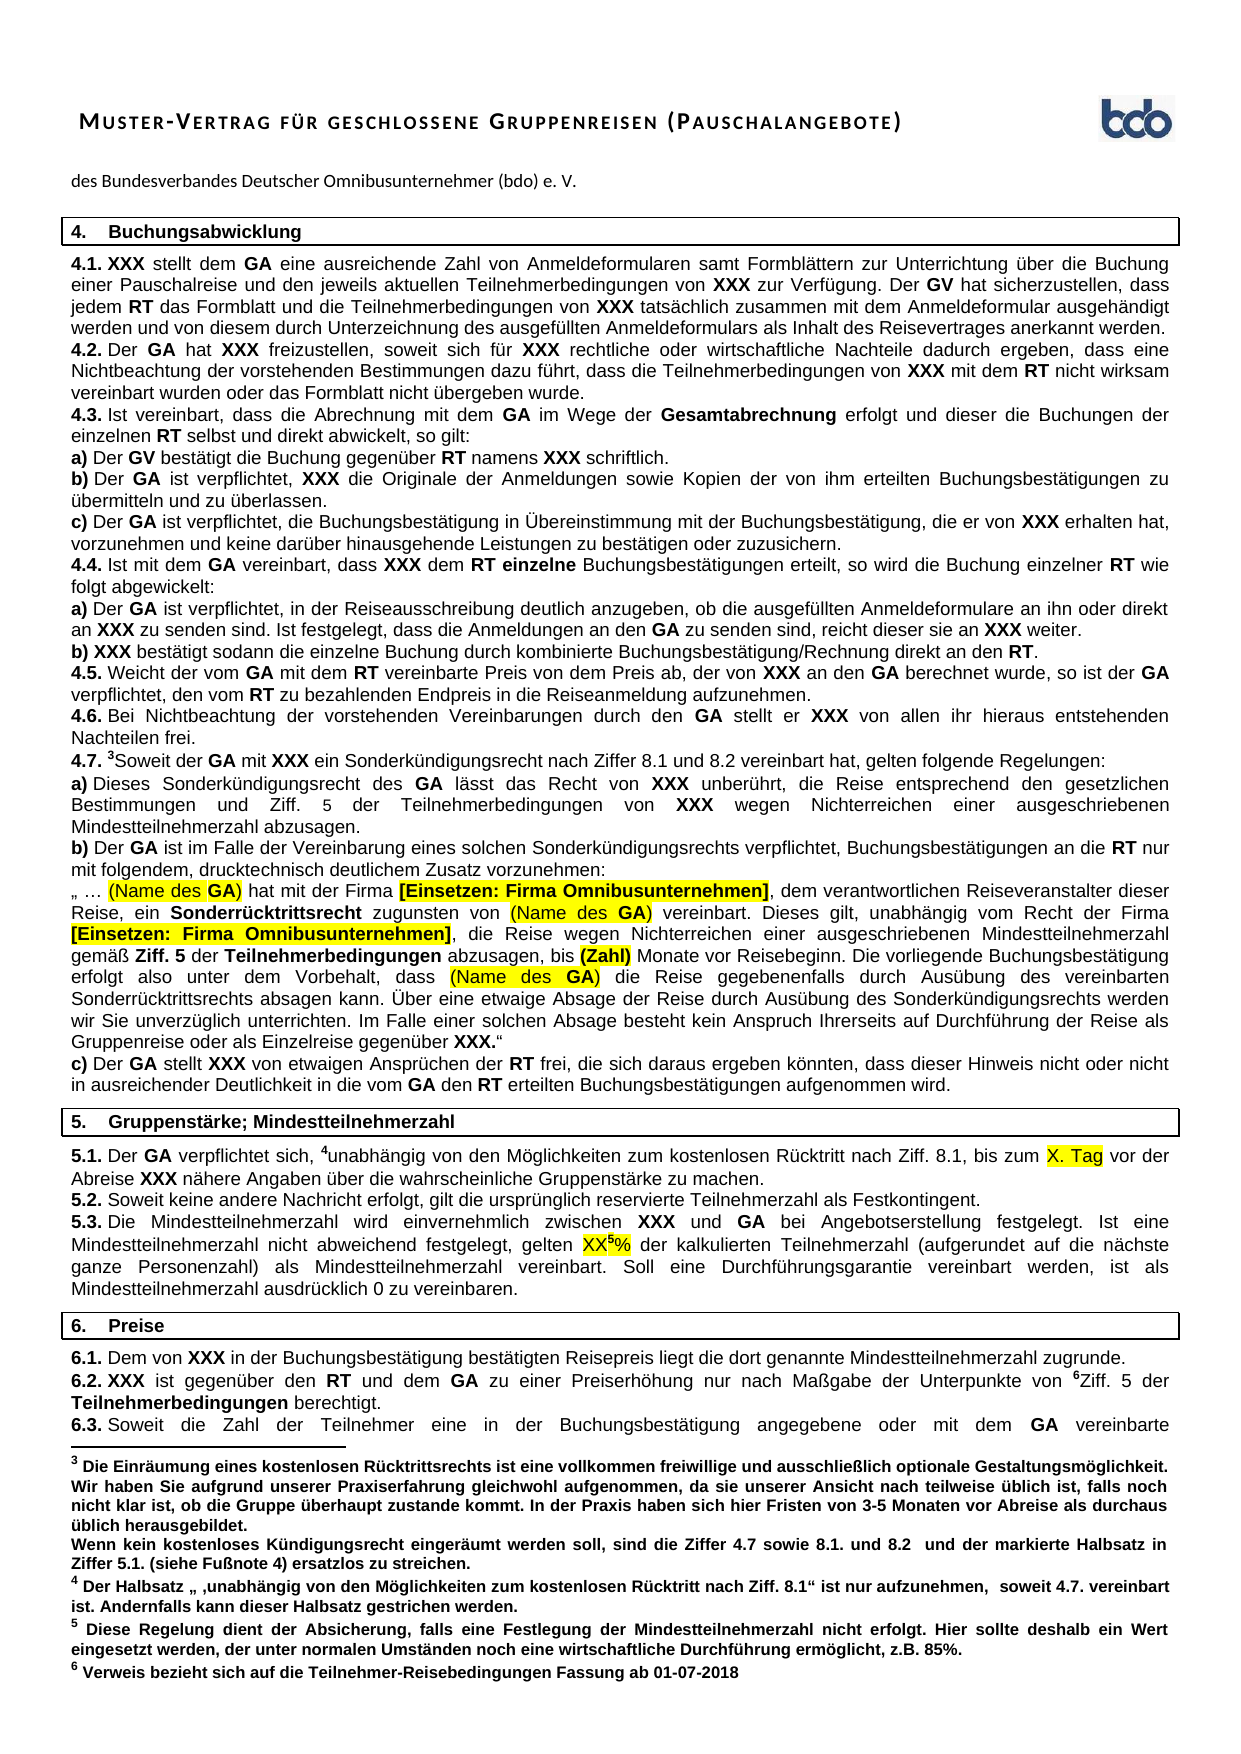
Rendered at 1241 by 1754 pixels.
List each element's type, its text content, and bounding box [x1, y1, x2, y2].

subtitle Der GA ist verpflichtet, XXX die Originale der Anmeldungen sowie Kopien der von ihm erteilten Buchungsbestätigungen zu übermitteln und zu überlassen. [71, 468, 1169, 511]
picture [1098, 95, 1176, 142]
subtitle XXX stellt dem GA eine ausreichende Zahl von Anmeldeformularen samt Formblättern zur Unterrichtung über die Buchung einer Pauschalreise und den jeweils aktuellen Teilnehmerbedingungen von XXX zur Verfügung. Der GV hat sicherzustellen, dass jedem RT das Formblatt und die Teilnehmerbedingungen von XXX tatsächlich zusammen mit dem Anmeldeformular ausgehändigt werden und von diesem durch Unterzeichnung des ausgefüllten Anmeldeformulars als Inhalt des Reisevertrages anerkannt werden. [71, 252, 1169, 339]
subtitle Soweit keine andere Nachricht erfolgt, gilt die ursprünglich reservierte Teilnehmerzahl als Festkontingent. [71, 1189, 1169, 1210]
subtitle Soweit der GA mit XXX ein Sonderkündigungsrecht nach Ziffer 8.1 und 8.2 vereinbart hat, gelten folgende Regelungen: [71, 748, 1169, 772]
subtitle Der GA verpflichtet sich, unabhängig von den Möglichkeiten zum kostenlosen Rücktritt nach Ziff. 8.1, bis zum X. Tag vor der Abreise XXX nähere Angaben über die wahrscheinliche Gruppenstärke zu machen. [71, 1143, 1169, 1189]
subtitle Der GA stellt XXX von etwaigen Ansprüchen der RT frei, die sich daraus ergeben könnten, dass dieser Hinweis nicht oder nicht in ausreichender Deutlichkeit in die vom GA den RT erteilten Buchungsbestätigungen aufgenommen wird. [71, 1053, 1169, 1096]
subtitle Dieses Sonderkündigungsrecht des GA lässt das Recht von XXX unberührt, die Reise entsprechend den gesetzlichen Bestimmungen und Ziff. 5 der Teilnehmerbedingungen von XXX wegen Nichterreichen einer ausgeschriebenen Mindestteilnehmerzahl abzusagen. [71, 772, 1169, 837]
subtitle Bei Nichtbeachtung der vorstehenden Vereinbarungen durch den GA stellt er XXX von allen ihr hieraus entstehenden Nachteilen frei. [71, 705, 1169, 748]
subtitle Ist vereinbart, dass die Abrechnung mit dem GA im Wege der Gesamtabrechnung erfolgt und dieser die Buchungen der einzelnen RT selbst und direkt abwickelt, so gilt: [71, 403, 1169, 446]
subtitle XXX bestätigt sodann die einzelne Buchung durch kombinierte Buchungsbestätigung/Rechnung direkt an den RT. [71, 641, 1169, 662]
subtitle Der GA hat XXX freizustellen, soweit sich für XXX rechtliche oder wirtschaftliche Nachteile dadurch ergeben, dass eine Nichtbeachtung der vorstehenden Bestimmungen dazu führt, dass die Teilnehmerbedingungen von XXX mit dem RT nicht wirksam vereinbart wurden oder das Formblatt nicht übergeben wurde. [71, 339, 1169, 403]
subtitle Ist mit dem GA vereinbart, dass XXX dem RT einzelne Buchungsbestätigungen erteilt, so wird die Buchung einzelner RT wie folgt abgewickelt: [71, 554, 1169, 597]
subtitle XXX ist gegenüber den RT und dem GA zu einer Preiserhöhung nur nach Maßgabe der Unterpunkte von Ziff. 5 der Teilnehmerbedingungen berechtigt. [71, 1368, 1169, 1414]
subtitle Gruppenstärke; Mindestteilnehmerzahl [63, 1109, 1178, 1135]
subtitle Preise [63, 1313, 1178, 1338]
subtitle Die Mindestteilnehmerzahl wird einvernehmlich zwischen XXX und GA bei Angebotserstellung festgelegt. Ist eine Mindestteilnehmerzahl nicht abweichend festgelegt, gelten XX% der kalkulierten Teilnehmerzahl (aufgerundet auf die nächste ganze Personenzahl) als Mindestteilnehmerzahl vereinbart. Soll eine Durchführungsgarantie vereinbart werden, ist als Mindestteilnehmerzahl ausdrücklich 0 zu vereinbaren. [71, 1210, 1169, 1299]
subtitle Der GA ist im Falle der Vereinbarung eines solchen Sonderkündigungsrechts verpflichtet, Buchungsbestätigungen an die RT nur mit folgendem, drucktechnisch deutlichem Zusatz vorzunehmen: [71, 837, 1169, 880]
subtitle Buchungsabwicklung [63, 218, 1178, 244]
subtitle Der GA ist verpflichtet, in der Reiseausschreibung deutlich anzugeben, ob die ausgefüllten Anmeldeformulare an ihn oder direkt an XXX zu senden sind. Ist festgelegt, dass die Anmeldungen an den GA zu senden sind, reicht dieser sie an XXX weiter. [71, 597, 1169, 641]
text „ … (Name des GA) hat mit der Firma [Einsetzen: Firma Omnibusunternehmen], dem verantwortlichen Reiseveranstalter dieser Reise, ein Sonderrücktrittsrecht zugunsten von (Name des GA) vereinbart. Dieses gilt, unabhängig vom Recht der Firma [Einsetzen: Firma Omnibusunternehmen], die Reise wegen Nichterreichen einer ausgeschriebenen Mindestteilnehmerzahl gemäß Ziff. 5 der Teilnehmerbedingungen abzusagen, bis (Zahl) Monate vor Reisebeginn. Die vorliegende Buchungsbestätigung erfolgt also unter dem Vorbehalt, dass (Name des GA) die Reise gegebenenfalls durch Ausübung des vereinbarten Sonderrücktrittsrechts absagen kann. Über eine etwaige Absage der Reise durch Ausübung des Sonderkündigungsrechts werden wir Sie unverzüglich unterrichten. Im Falle einer solchen Absage besteht kein Anspruch Ihrerseits auf Durchführung der Reise als Gruppenreise oder als Einzelreise gegenüber XXX.“ [71, 880, 1169, 1053]
subtitle Dem von XXX in der Buchungsbestätigung bestätigten Reisepreis liegt die dort genannte Mindestteilnehmerzahl zugrunde. [71, 1347, 1169, 1368]
subtitle Weicht der vom GA mit dem RT vereinbarte Preis von dem Preis ab, der von XXX an den GA berechnet wurde, so ist der GA verpflichtet, den vom RT zu bezahlenden Endpreis in die Reiseanmeldung aufzunehmen. [71, 662, 1169, 705]
subtitle Der GV bestätigt die Buchung gegenüber RT namens XXX schriftlich. [71, 446, 1169, 468]
subtitle Der GA ist verpflichtet, die Buchungsbestätigung in Übereinstimmung mit der Buchungsbestätigung, die er von XXX erhalten hat, vorzunehmen und keine darüber hinausgehende Leistungen zu bestätigen oder zuzusichern. [71, 511, 1169, 554]
